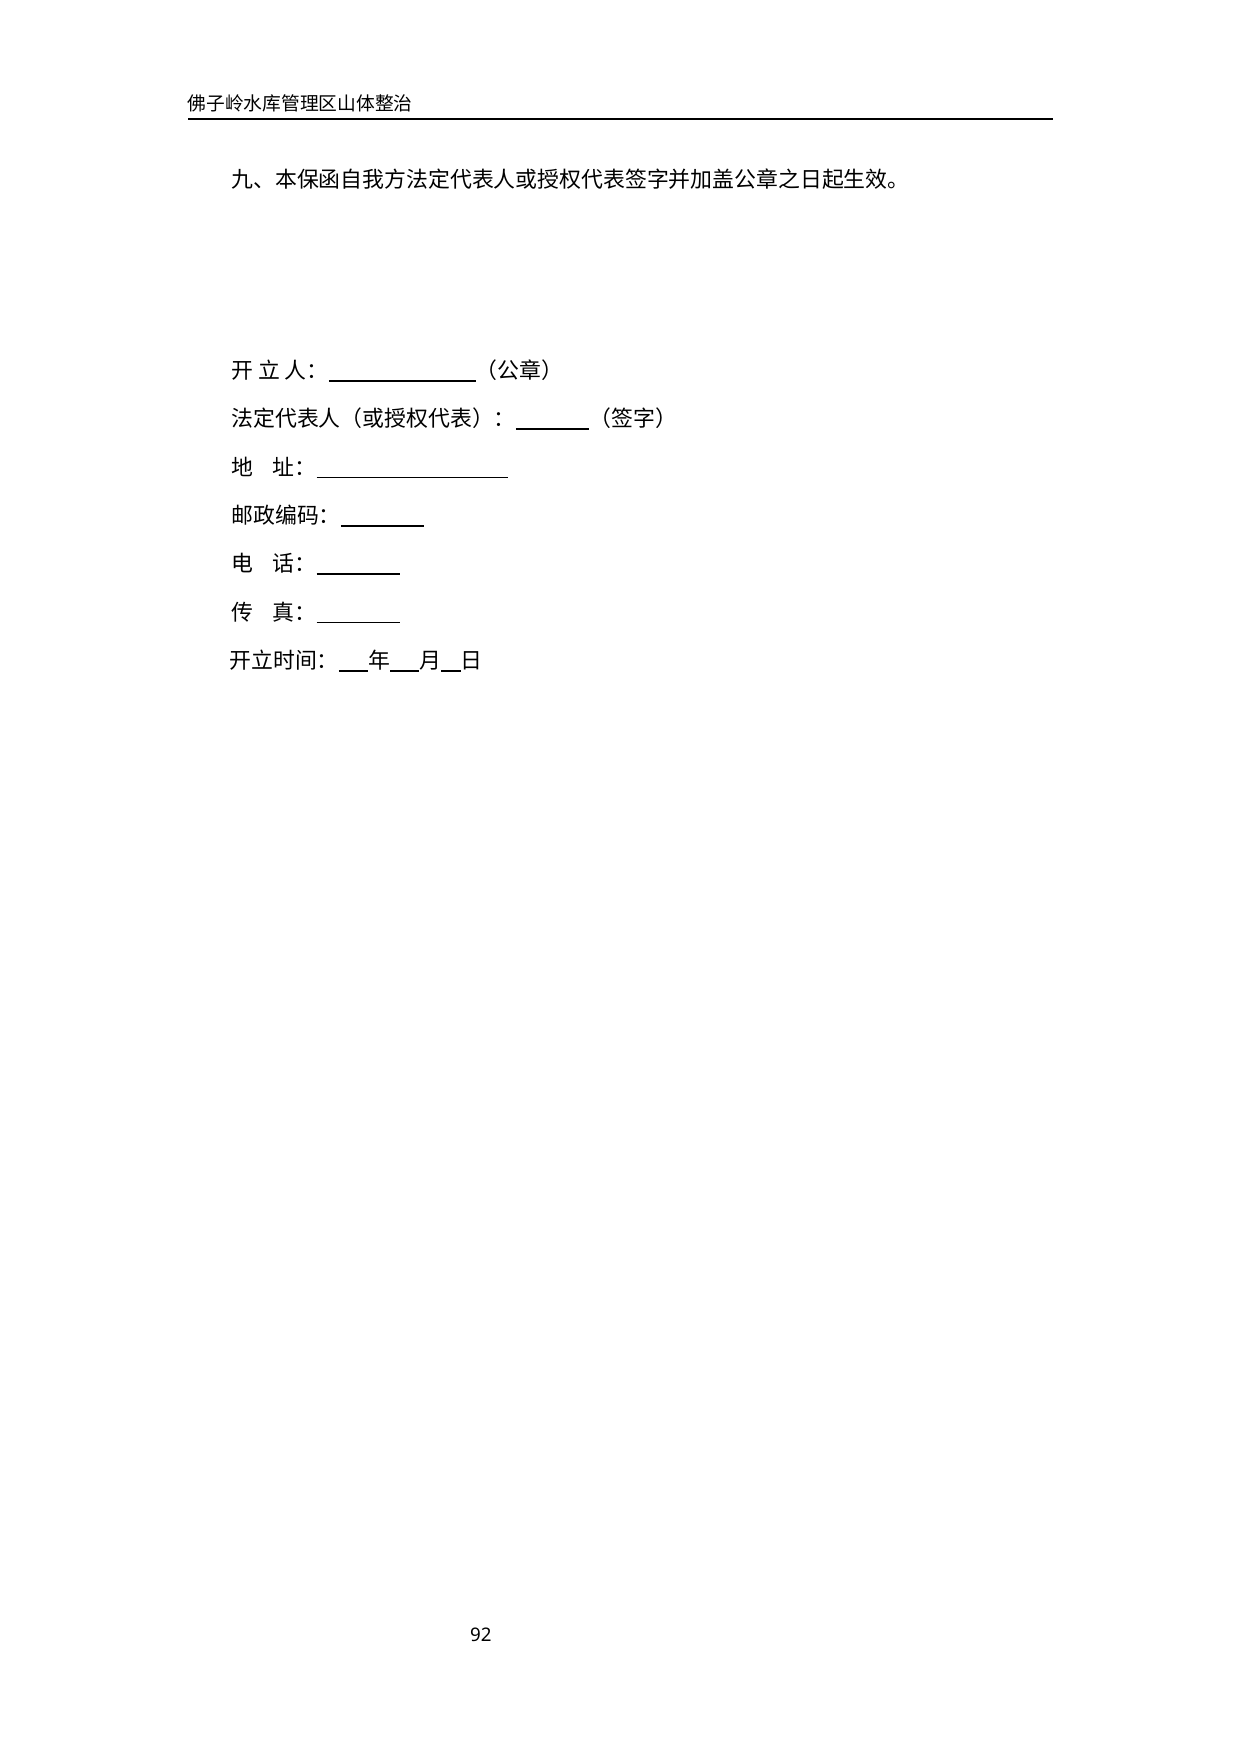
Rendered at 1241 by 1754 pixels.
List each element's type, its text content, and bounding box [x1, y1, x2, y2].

text 九、本保函自我方法定代表人或授权代表签字并加盖公章之日起生效。 [187, 162, 1053, 194]
text 传 真： [187, 594, 1053, 627]
text 开 立 人： （公章） [187, 352, 1053, 385]
text 法定代表人（或授权代表）： （签字） [187, 401, 1053, 433]
text 电 话： [187, 546, 1053, 578]
text 开立时间： 年 月 日 [229, 642, 1053, 675]
text 地 址： [187, 449, 1053, 482]
text 邮政编码： [187, 497, 1053, 530]
